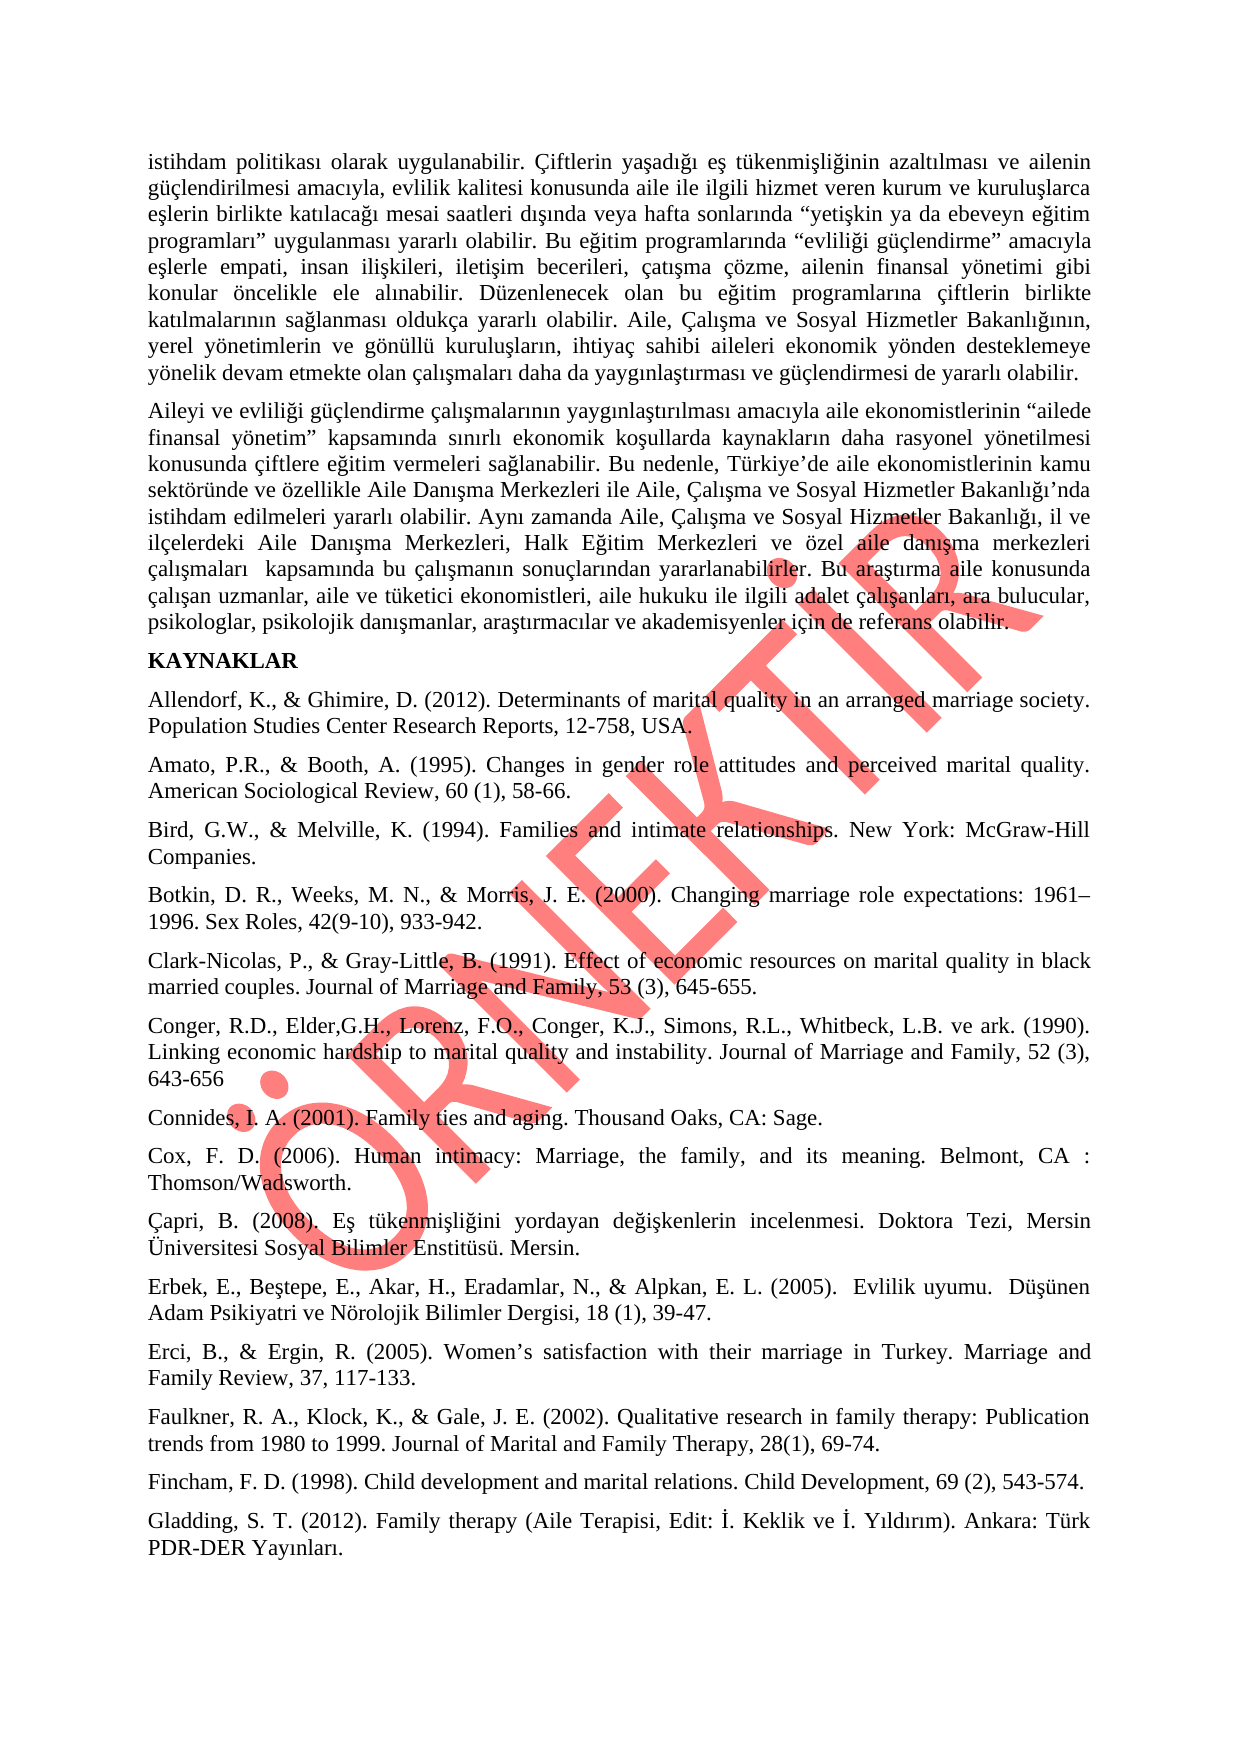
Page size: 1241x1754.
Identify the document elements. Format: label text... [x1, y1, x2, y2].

text Conger, R.D., Elder,G.H., Lorenz, F.O., Conger, K.J., Simons, R.L., Whitbeck, L.B. ve ark. (1990). Linking economic hardship to marital quality and instability. Journal of Marriage and Family, 52 (3), 643-656 [148, 1012, 1092, 1091]
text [148, 148, 1092, 385]
text Cox, F. D. (2006). Human intimacy: Marriage, the family, and its meaning. Belmont, CA : Thomson/Wadsworth. [148, 1142, 1092, 1195]
text Amato, P.R., & Booth, A. (1995). Changes in gender role attitudes and perceived marital quality. American Sociological Review, 60 (1), 58-66. [148, 751, 1092, 804]
text Erbek, E., Beştepe, E., Akar, H., Eradamlar, N., & Alpkan, E. L. (2005). Evlilik uyumu. Düşünen Adam Psikiyatri ve Nörolojik Bilimler Dergisi, 18 (1), 39-47. [148, 1273, 1092, 1326]
text Allendorf, K., & Ghimire, D. (2012). Determinants of marital quality in an arranged marriage society. Population Studies Center Research Reports, 12-758, USA. [148, 686, 1092, 739]
text Çapri, B. (2008). Eş tükenmişliğini yordayan değişkenlerin incelenmesi. Doktora Tezi, Mersin Üniversitesi Sosyal Bilimler Enstitüsü. Mersin. [148, 1208, 1092, 1260]
text Fincham, F. D. (1998). Child development and marital relations. Child Development, 69 (2), 543-574. [148, 1468, 1092, 1495]
text Clark-Nicolas, P., & Gray-Little, B. (1991). Effect of economic resources on marital quality in black married couples. Journal of Marriage and Family, 53 (3), 645-655. [148, 947, 1092, 999]
text Botkin, D. R., Weeks, M. N., & Morris, J. E. (2000). Changing marriage role expectations: 1961–1996. Sex Roles, 42(9-10), 933-942. [148, 882, 1092, 934]
text Gladding, S. T. (2012). Family therapy (Aile Terapisi, Edit: İ. Keklik ve İ. Yıldırım). Ankara: Türk PDR-DER Yayınları. [148, 1507, 1092, 1560]
text KAYNAKLAR [148, 647, 1092, 673]
text Erci, B., & Ergin, R. (2005). Women’s satisfaction with their marriage in Turkey. Marriage and Family Review, 37, 117-133. [148, 1338, 1092, 1391]
text Faulkner, R. A., Klock, K., & Gale, J. E. (2002). Qualitative research in family therapy: Publication trends from 1980 to 1999. Journal of Marital and Family Therapy, 28(1), 69-74. [148, 1403, 1092, 1456]
text Bird, G.W., & Melville, K. (1994). Families and intimate relationships. New York: McGraw-Hill Companies. [148, 816, 1092, 869]
text Connides, I. A. (2001). Family ties and aging. Thousand Oaks, CA: Sage. [148, 1103, 1092, 1130]
text Aileyi ve evliliği güçlendirme çalışmalarının yaygınlaştırılması amacıyla aile ekonomistlerinin “ailede finansal yönetim” kapsamında sınırlı ekonomik koşullarda kaynakların daha rasyonel yönetilmesi konusunda çiftlere eğitim vermeleri sağlanabilir. Bu nedenle, Türkiye’de aile ekonomistlerinin kamu sektöründe ve özellikle Aile Danışma Merkezleri ile Aile, Çalışma ve Sosyal Hizmetler Bakanlığı’nda istihdam edilmeleri yararlı olabilir. Aynı zamanda Aile, Çalışma ve Sosyal Hizmetler Bakanlığı, il ve ilçelerdeki Aile Danışma Merkezleri, Halk Eğitim Merkezleri ve özel aile danışma merkezleri çalışmaları kapsamında bu çalışmanın sonuçlarından yararlanabilirler. Bu araştırma aile konusunda çalışan uzmanlar, aile ve tüketici ekonomistleri, aile hukuku ile ilgili adalet çalışanları, ara bulucular, psikologlar, psikolojik danışmanlar, araştırmacılar ve akademisyenler için de referans olabilir. [148, 397, 1092, 634]
